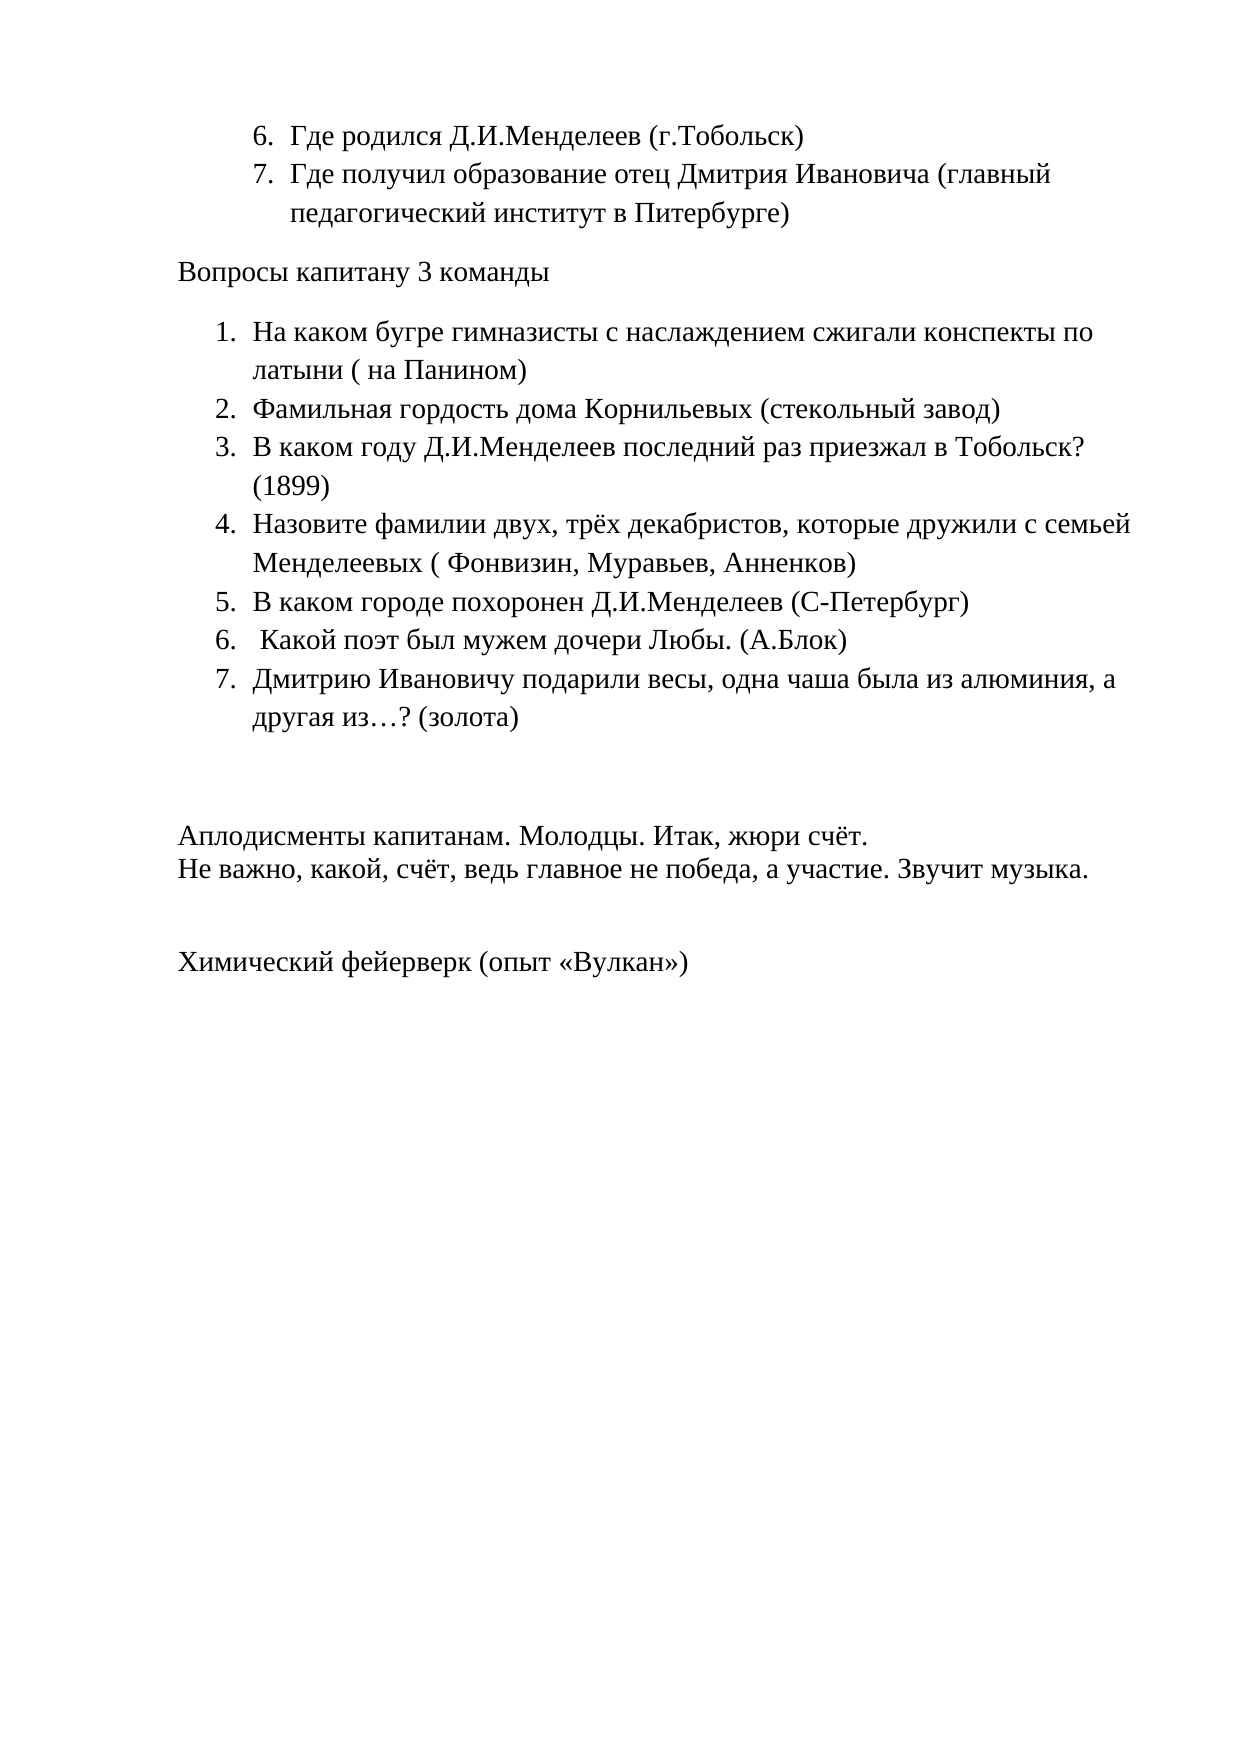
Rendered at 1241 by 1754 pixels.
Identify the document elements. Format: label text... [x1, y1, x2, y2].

list Дмитрию Ивановичу подарили весы, одна чаша была из алюминия, а другая из…? (золота) [215, 661, 1152, 733]
list Где получил образование отец Дмитрия Ивановича (главный педагогический институт в Питербурге) [252, 157, 1152, 229]
list Где родился Д.И.Менделеев (г.Тобольск) [252, 118, 1152, 152]
list Назовите фамилии двух, трёх декабристов, которые дружили с семьей Менделеевых ( Фонвизин, Муравьев, Анненков) [215, 507, 1152, 579]
text Химический фейерверк (опыт «Вулкан») [177, 944, 1152, 978]
list На каком бугре гимназисты с наслаждением сжигали конспекты по латыни ( на Панином) [215, 314, 1152, 386]
list Какой поэт был мужем дочери Любы. (А.Блок) [215, 622, 1152, 656]
text Не важно, какой, счёт, ведь главное не победа, а участие. Звучит музыка. [177, 852, 1152, 885]
text Аплодисменты капитанам. Молодцы. Итак, жюри счёт. [177, 818, 1152, 852]
list В каком году Д.И.Менделеев последний раз приезжал в Тобольск? (1899) [215, 429, 1152, 502]
text Вопросы капитану 3 команды [177, 254, 1152, 288]
list Фамильная гордость дома Корнильевых (стекольный завод) [215, 391, 1152, 424]
list В каком городе похоронен Д.И.Менделеев (С-Петербург) [215, 584, 1152, 617]
